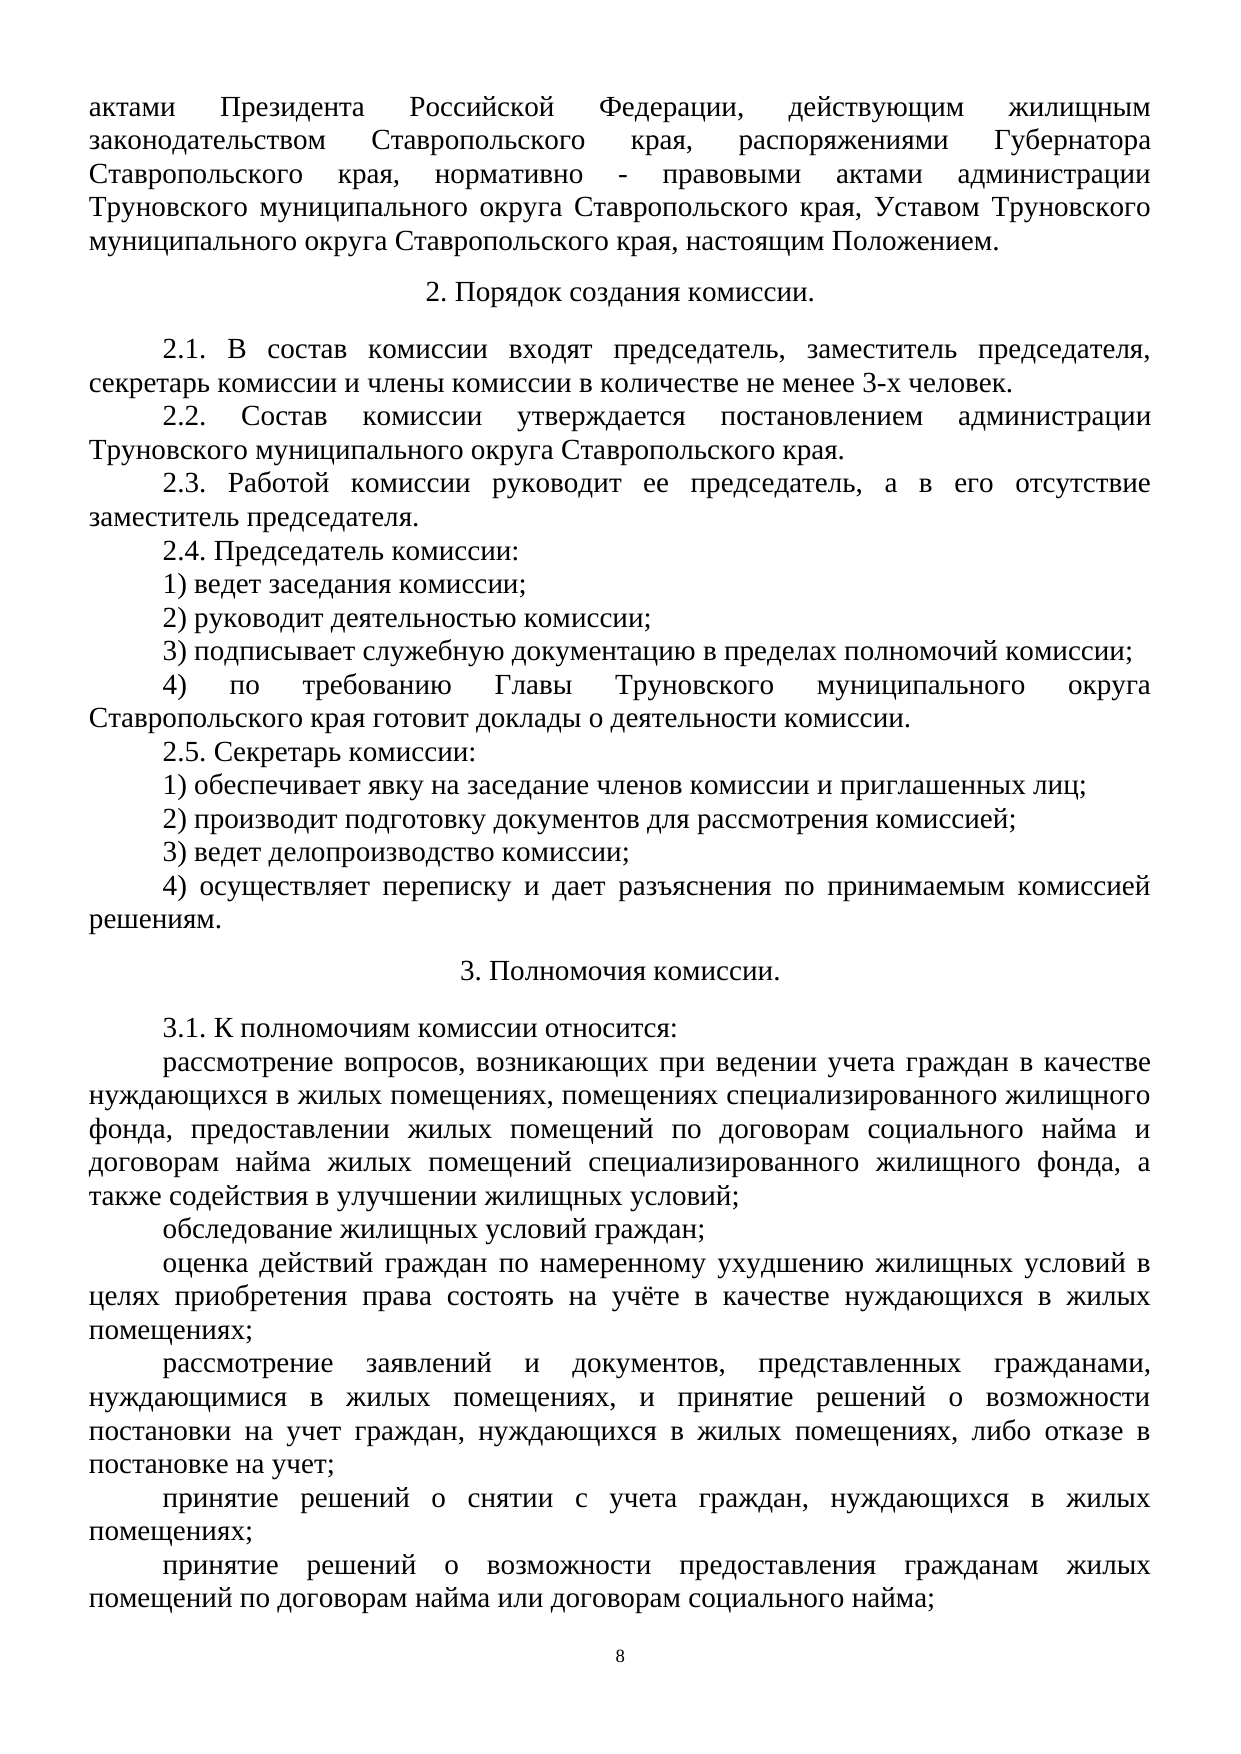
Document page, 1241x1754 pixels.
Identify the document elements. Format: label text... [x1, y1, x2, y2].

text 2.1. В состав комиссии входят председатель, заместитель председателя, секретарь комиссии и члены комиссии в количестве не менее 3-х человек. [89, 331, 1152, 398]
text 2.3. Работой комиссии руководит ее председатель, а в его отсутствие заместитель председателя. [89, 466, 1152, 533]
text 1) ведет заседания комиссии; [89, 566, 1152, 600]
text 3) ведет делопроизводство комиссии; [89, 834, 1152, 868]
text оценка действий граждан по намеренному ухудшению жилищных условий в целях приобретения права состоять на учёте в качестве нуждающихся в жилых помещениях; [89, 1245, 1152, 1346]
text обследование жилищных условий граждан; [89, 1211, 1152, 1245]
text 3) подписывает служебную документацию в пределах полномочий комиссии; [89, 633, 1152, 667]
text принятие решений о возможности предоставления гражданам жилых помещений по договорам найма или договорам социального найма; [89, 1547, 1152, 1614]
text рассмотрение вопросов, возникающих при ведении учета граждан в качестве нуждающихся в жилых помещениях, помещениях специализированного жилищного фонда, предоставлении жилых помещений по договорам социального найма и договорам найма жилых помещений специализированного жилищного фонда, а также содействия в улучшении жилищных условий; [89, 1044, 1152, 1211]
text 2) производит подготовку документов для рассмотрения комиссией; [89, 801, 1152, 834]
text 2. Порядок создания комиссии. [89, 281, 1152, 306]
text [89, 89, 1152, 256]
text 3. Полномочия комиссии. [89, 960, 1152, 985]
text принятие решений о снятии с учета граждан, нуждающихся в жилых помещениях; [89, 1480, 1152, 1547]
text 2.4. Председатель комиссии: [89, 533, 1152, 566]
text рассмотрение заявлений и документов, представленных гражданами, нуждающимися в жилых помещениях, и принятие решений о возможности постановки на учет граждан, нуждающихся в жилых помещениях, либо отказе в постановке на учет; [89, 1346, 1152, 1480]
text 3.1. К полномочиям комиссии относится: [89, 1010, 1152, 1044]
text 4) осуществляет переписку и дает разъяснения по принимаемым комиссией решениям. [89, 868, 1152, 935]
text 1) обеспечивает явку на заседание членов комиссии и приглашенных лиц; [89, 767, 1152, 801]
text 2) руководит деятельностью комиссии; [89, 600, 1152, 633]
text 2.2. Состав комиссии утверждается постановлением администрации Труновского муниципального округа Ставропольского края. [89, 398, 1152, 466]
text 2.5. Секретарь комиссии: [89, 734, 1152, 767]
text 4) по требованию Главы Труновского муниципального округа Ставропольского края готовит доклады о деятельности комиссии. [89, 667, 1152, 734]
